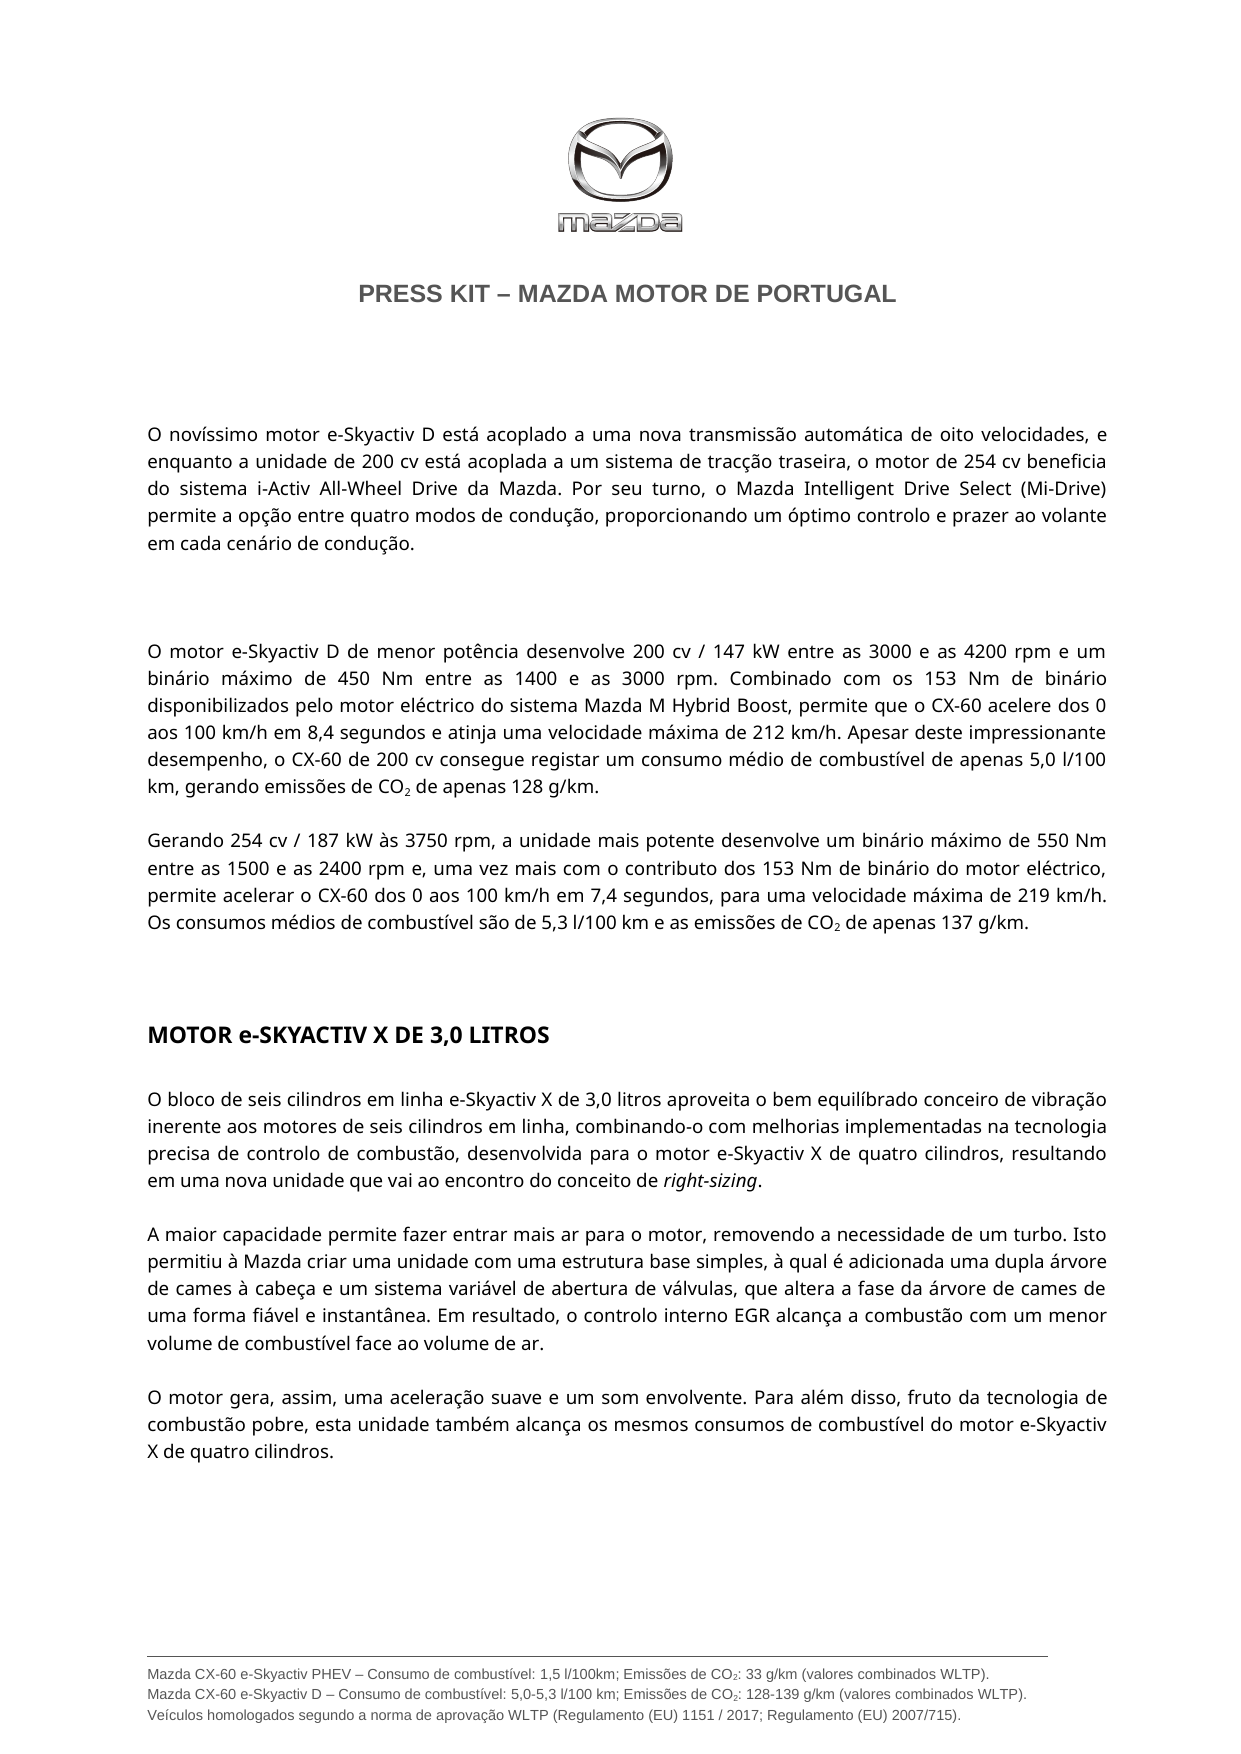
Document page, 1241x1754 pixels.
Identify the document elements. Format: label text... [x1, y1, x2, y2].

text A maior capacidade permite fazer entrar mais ar para o motor, removendo a necessidade de um turbo. Isto permitiu à Mazda criar uma unidade com uma estrutura base simples, à qual é adicionada uma dupla árvore de cames à cabeça e um sistema variável de abertura de válvulas, que altera a fase da árvore de cames de uma forma fiável e instantânea. Em resultado, o controlo interno EGR alcança a combustão com um menor volume de combustível face ao volume de ar. [147, 1220, 1108, 1355]
text Gerando 254 cv / 187 kW às 3750 rpm, a unidade mais potente desenvolve um binário máximo de 550 Nm entre as 1500 e as 2400 rpm e, uma vez mais com o contributo dos 153 Nm de binário do motor eléctrico, permite acelerar o CX-60 dos 0 aos 100 km/h em 7,4 segundos, para uma velocidade máxima de 219 km/h. Os consumos médios de combustível são de 5,3 l/100 km e as emissões de CO2 de apenas 137 g/km. [147, 826, 1108, 934]
text O novíssimo motor e-Skyactiv D está acoplado a uma nova transmissão automática de oito velocidades, e enquanto a unidade de 200 cv está acoplada a um sistema de tracção traseira, o motor de 254 cv beneficia do sistema i-Activ All-Wheel Drive da Mazda. Por seu turno, o Mazda Intelligent Drive Select (Mi-Drive) permite a opção entre quatro modos de condução, proporcionando um óptimo controlo e prazer ao volante em cada cenário de condução. [147, 420, 1108, 555]
text O motor e-Skyactiv D de menor potência desenvolve 200 cv / 147 kW entre as 3000 e as 4200 rpm e um binário máximo de 450 Nm entre as 1400 e as 3000 rpm. Combinado com os 153 Nm de binário disponibilizados pelo motor eléctrico do sistema Mazda M Hybrid Boost, permite que o CX-60 acelere dos 0 aos 100 km/h em 8,4 segundos e atinja uma velocidade máxima de 212 km/h. Apesar deste impressionante desempenho, o CX-60 de 200 cv consegue registar um consumo médio de combustível de apenas 5,0 l/100 km, gerando emissões de CO2 de apenas 128 g/km. [147, 637, 1108, 799]
text O bloco de seis cilindros em linha e-Skyactiv X de 3,0 litros aproveita o bem equilíbrado conceiro de vibração inerente aos motores de seis cilindros em linha, combinando-o com melhorias implementadas na tecnologia precisa de controlo de combustão, desenvolvida para o motor e-Skyactiv X de quatro cilindros, resultando em uma nova unidade que vai ao encontro do conceito de right-sizing. [147, 1084, 1108, 1193]
subtitle MOTOR e-Skyactiv X DE 3,0 litrOS [147, 1022, 1108, 1049]
picture [0, 0, 1241, 268]
text O motor gera, assim, uma aceleração suave e um som envolvente. Para além disso, fruto da tecnologia de combustão pobre, esta unidade também alcança os mesmos consumos de combustível do motor e-Skyactiv X de quatro cilindros. [147, 1382, 1108, 1464]
